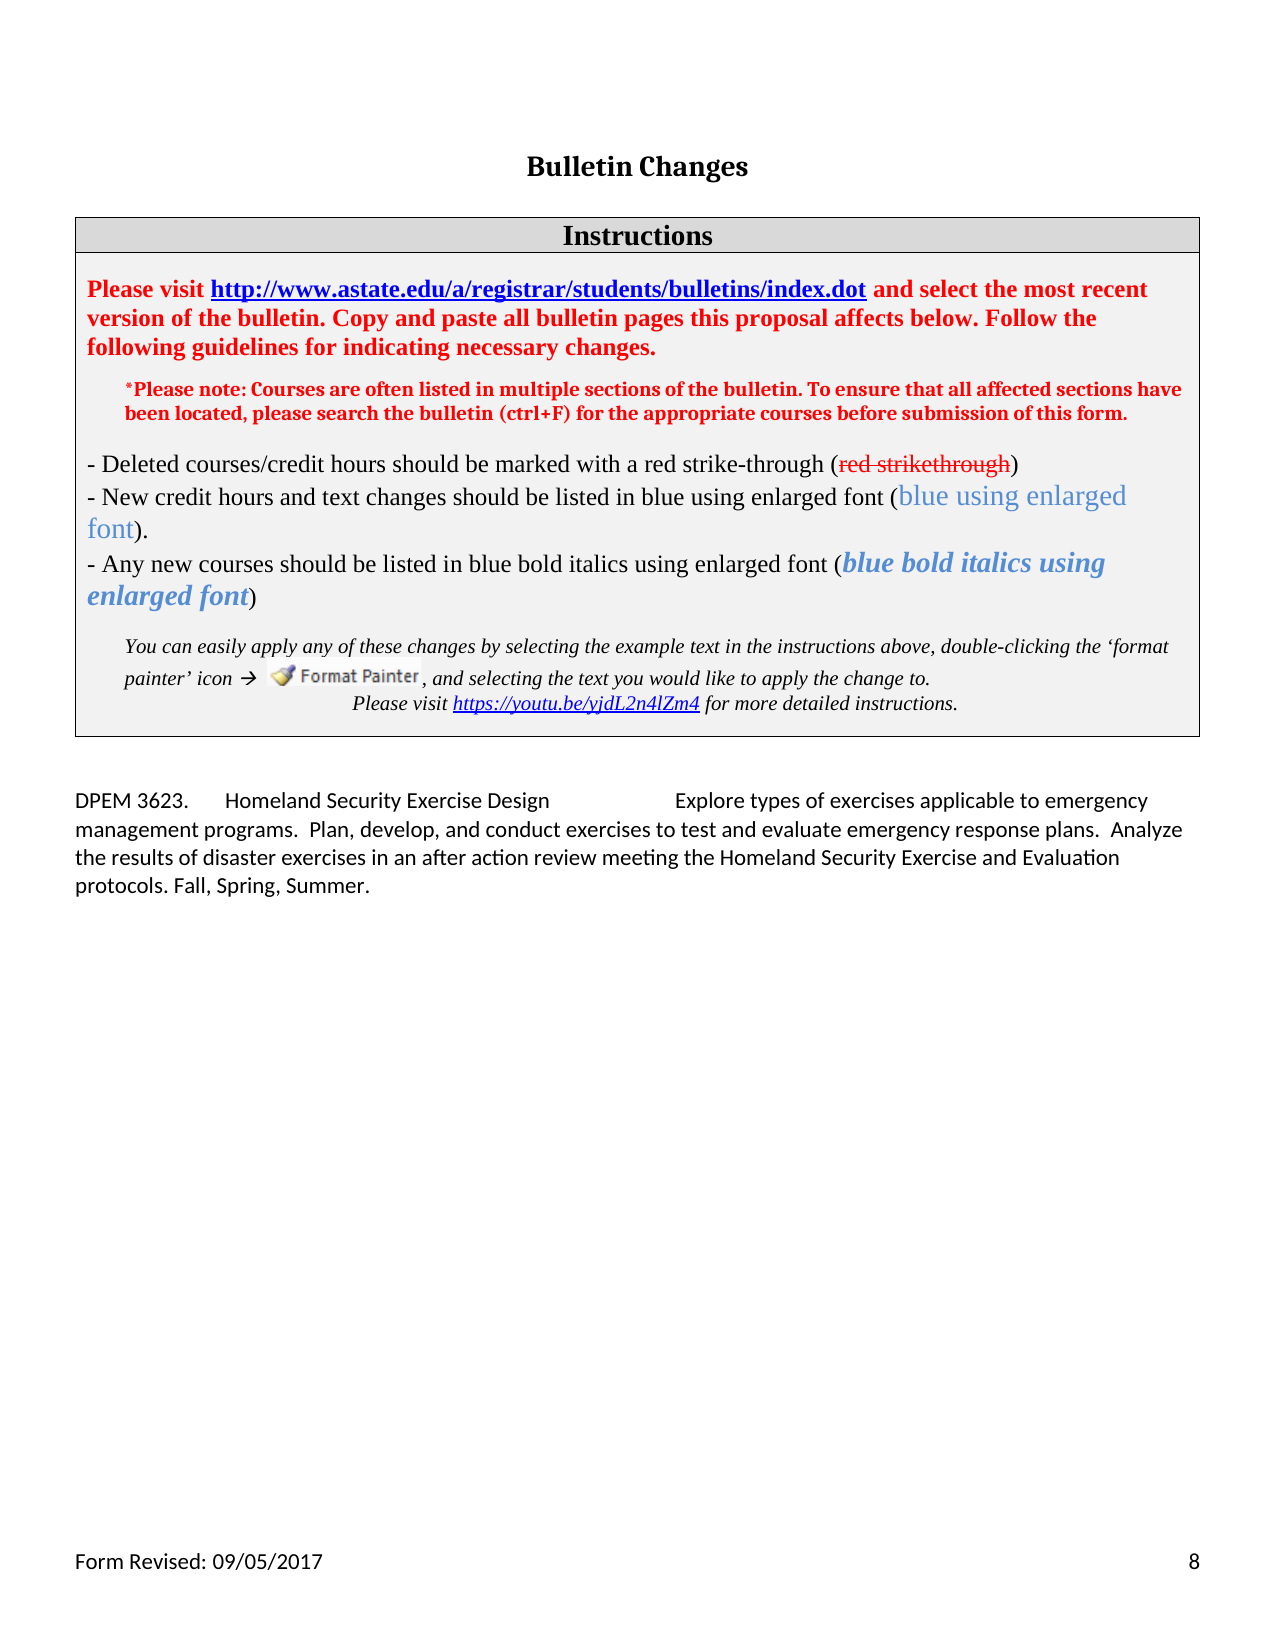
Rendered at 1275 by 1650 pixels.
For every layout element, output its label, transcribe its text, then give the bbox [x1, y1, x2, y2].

table_header Instructions [76, 218, 1199, 252]
table_cell Please visit http://www.astate.edu/a/registrar/students/bulletins/index.dot and select the most recent version of the bulletin. Copy and paste all bulletin pages this proposal affects below. Follow the following guidelines for indicating necessary changes. *Please note: Courses are often listed in multiple sections of the bulletin. To ensure that all affected sections have been located, please search the bulletin (ctrl+F) for the appropriate courses before submission of this form. - Deleted courses/credit hours should be marked with a red strike-through (red strikethrough) - New credit hours and text changes should be listed in blue using enlarged font (blue using enlarged font). - Any new courses should be listed in blue bold italics using enlarged font (blue bold italics using enlarged font) You can easily apply any of these changes by selecting the example text in the instructions above, double-clicking the ‘format painter’ icon , and selecting the text you would like to apply the change to. Please visit https://youtu.be/yjdL2n4lZm4 for more detailed instructions. [76, 253, 1199, 736]
text Bulletin Changes [75, 150, 1200, 183]
picture [266, 657, 422, 686]
